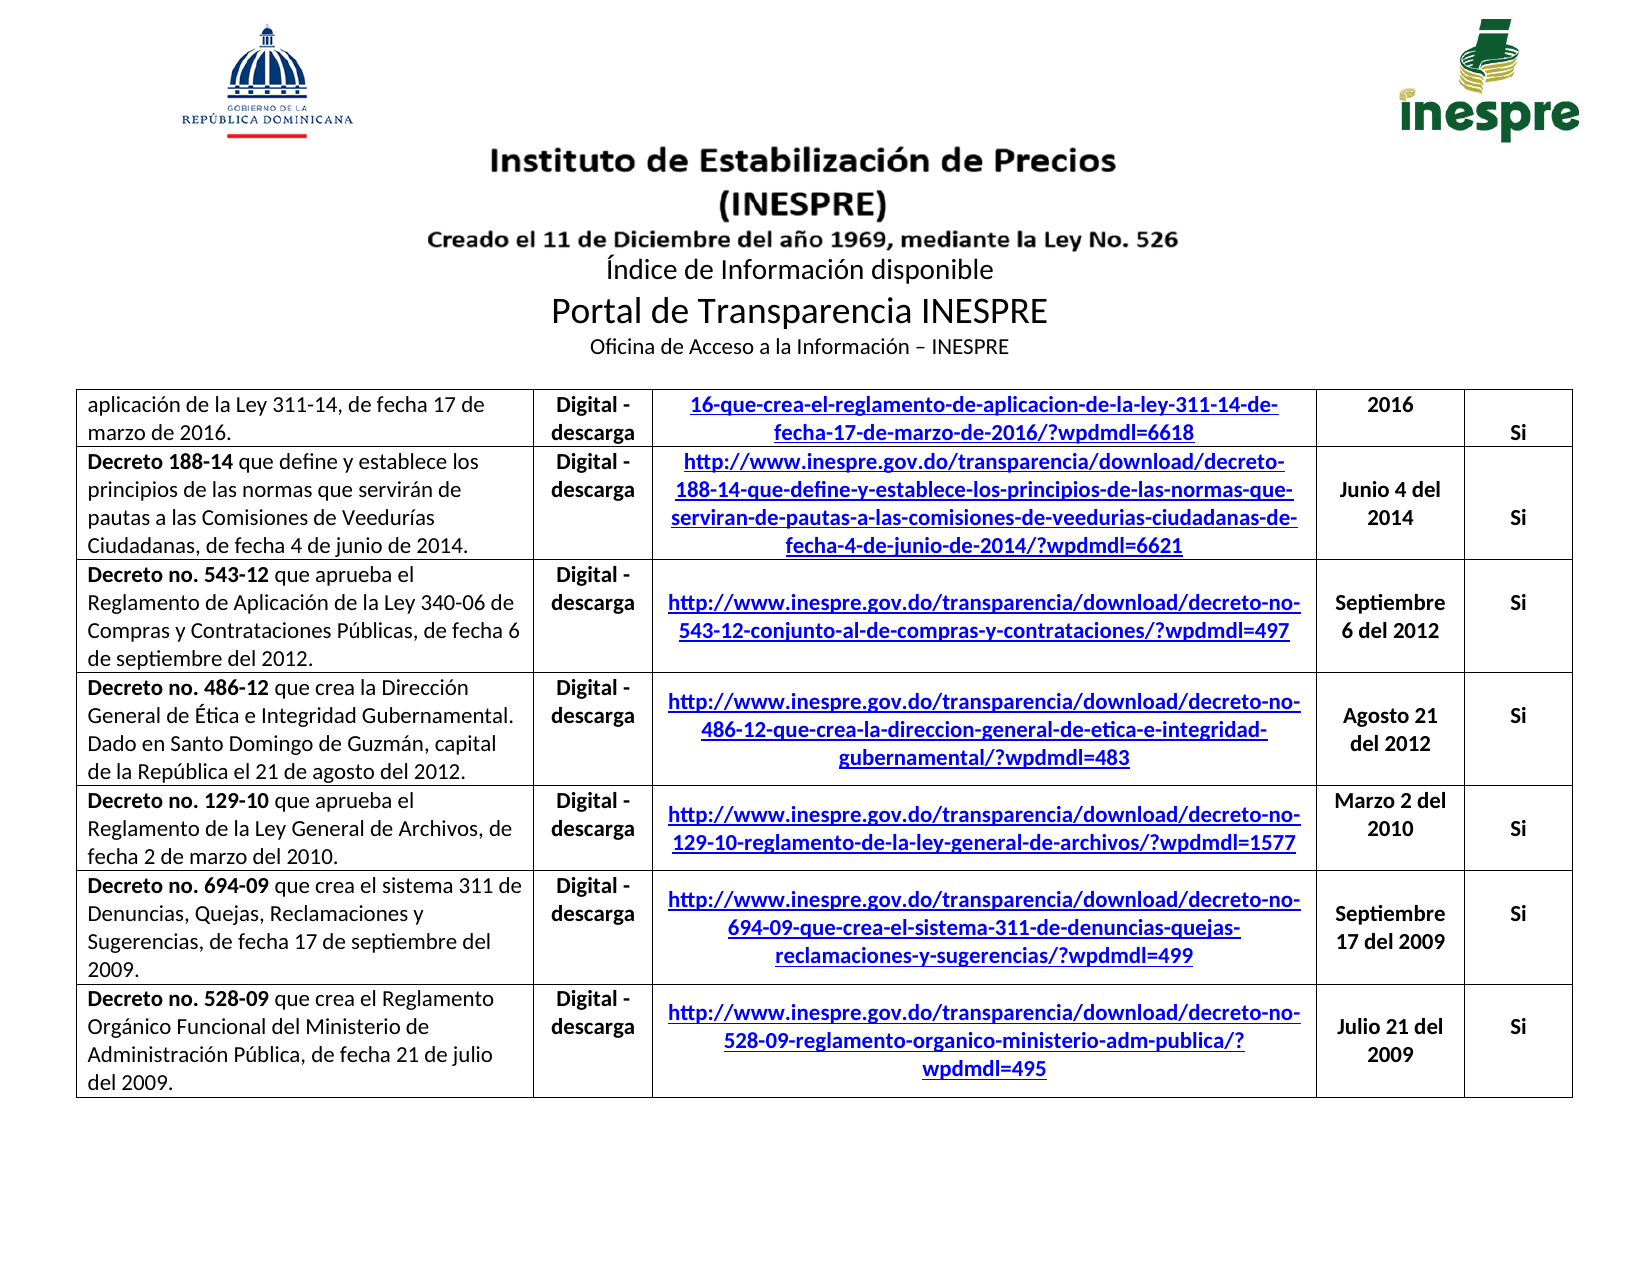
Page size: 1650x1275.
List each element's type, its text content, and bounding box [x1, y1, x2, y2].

table_cell http://www.inespre.gov.do/transparencia/download/decreto-no-486-12-que-crea-la-direccion-general-de-etica-e-integridad-gubernamental/?wpdmdl=483 [653, 673, 1316, 785]
table_cell Digital -descarga [534, 786, 652, 870]
table_cell Septiembre 6 del 2012 [1317, 560, 1464, 672]
table_cell Si [1465, 786, 1572, 870]
table_cell http://www.inespre.gov.do/transparencia/download/decreto-no-528-09-reglamento-organico-ministerio-adm-publica/?wpdmdl=495 [653, 985, 1316, 1097]
table_cell Si [1465, 560, 1572, 672]
table_cell Decreto 92-16 que crea el Reglamento de aplicación de la Ley 311-14, de fecha 17 de marzo de 2016. [232, 390, 533, 446]
table_cell http://www.inespre.gov.do/transparencia/download/decreto-no-129-10-reglamento-de-la-ley-general-de-archivos/?wpdmdl=1577 [653, 786, 1316, 870]
table_cell Digital - descarga [534, 871, 652, 983]
table_cell Digital -descarga [534, 673, 652, 785]
table_cell Decreto no. 543-12 que aprueba el Reglamento de Aplicación de la Ley 340-06 de Compras y Contrataciones Públicas, de fecha 6 de septiembre del 2012. [77, 560, 533, 672]
table_cell Decreto no. 486-12 que crea la Dirección General de Ética e Integridad Gubernamental. Dado en Santo Domingo de Guzmán, capital de la República el 21 de agosto del 2012. [77, 673, 533, 785]
table_cell http://www.inespre.gov.do/transparencia/download/decreto-no-543-12-conjunto-al-de-compras-y-contrataciones/?wpdmdl=497 [653, 560, 1316, 672]
table_cell Marzo 2 del 2010 [1317, 786, 1464, 870]
table_cell Digital -descarga [534, 985, 652, 1097]
table_cell Septiembre 17 del 2009 [1317, 871, 1464, 983]
table_cell Si [1465, 985, 1572, 1097]
table_cell Si [1465, 390, 1572, 446]
table_cell Digital -descarga [534, 447, 652, 559]
table_cell Si [1465, 447, 1572, 559]
table_cell Decreto no. 528-09 que crea el Reglamento Orgánico Funcional del Ministerio de Administración Pública, de fecha 21 de julio del 2009. [77, 985, 533, 1097]
table_cell Si [1465, 871, 1572, 983]
table_cell Decreto 188-14 que define y establece los principios de las normas que servirán de pautas a las Comisiones de Veedurías Ciudadanas, de fecha 4 de junio de 2014. [435, 447, 533, 559]
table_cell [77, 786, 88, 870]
table_cell http://www.inespre.gov.do/transparencia/download/decreto-92-16-que-crea-el-reglamento-de-aplicacion-de-la-ley-311-14-de-fecha-17-de-marzo-de-2016/?wpdmdl=6618 [653, 390, 1316, 446]
table_cell Julio 21 del 2009 [1317, 985, 1464, 1097]
table_cell Junio 4 del 2014 [1317, 447, 1464, 559]
table_cell Agosto 21 del 2012 [1317, 673, 1464, 785]
table_cell Decreto no. 129-10 que aprueba el Reglamento de la Ley General de Archivos, de fecha 2 de marzo del 2010. [339, 786, 533, 870]
table_cell http://www.inespre.gov.do/transparencia/download/decreto-188-14-que-define-y-establece-los-principios-de-las-normas-que-serviran-de-pautas-a-las-comisiones-de-veedurias-ciudadanas-de-fecha-4-de-junio-de-2014/?wpdmdl=6621 [653, 447, 1316, 559]
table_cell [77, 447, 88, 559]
table_cell http://www.inespre.gov.do/transparencia/download/decreto-no-694-09-que-crea-el-sistema-311-de-denuncias-quejas-reclamaciones-y-sugerencias/?wpdmdl=499 [653, 871, 1316, 983]
table_cell Digital -descarga [534, 390, 652, 446]
table_cell Marzo 17 del 2016 [1317, 390, 1464, 446]
table_cell Digital - descarga [534, 560, 652, 672]
table_cell Decreto no. 694-09 que crea el sistema 311 de Denuncias, Quejas, Reclamaciones y Sugerencias, de fecha 17 de septiembre del 2009. [77, 871, 533, 983]
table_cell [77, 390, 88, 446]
table_cell Si [1465, 673, 1572, 785]
picture [150, 18, 1579, 269]
